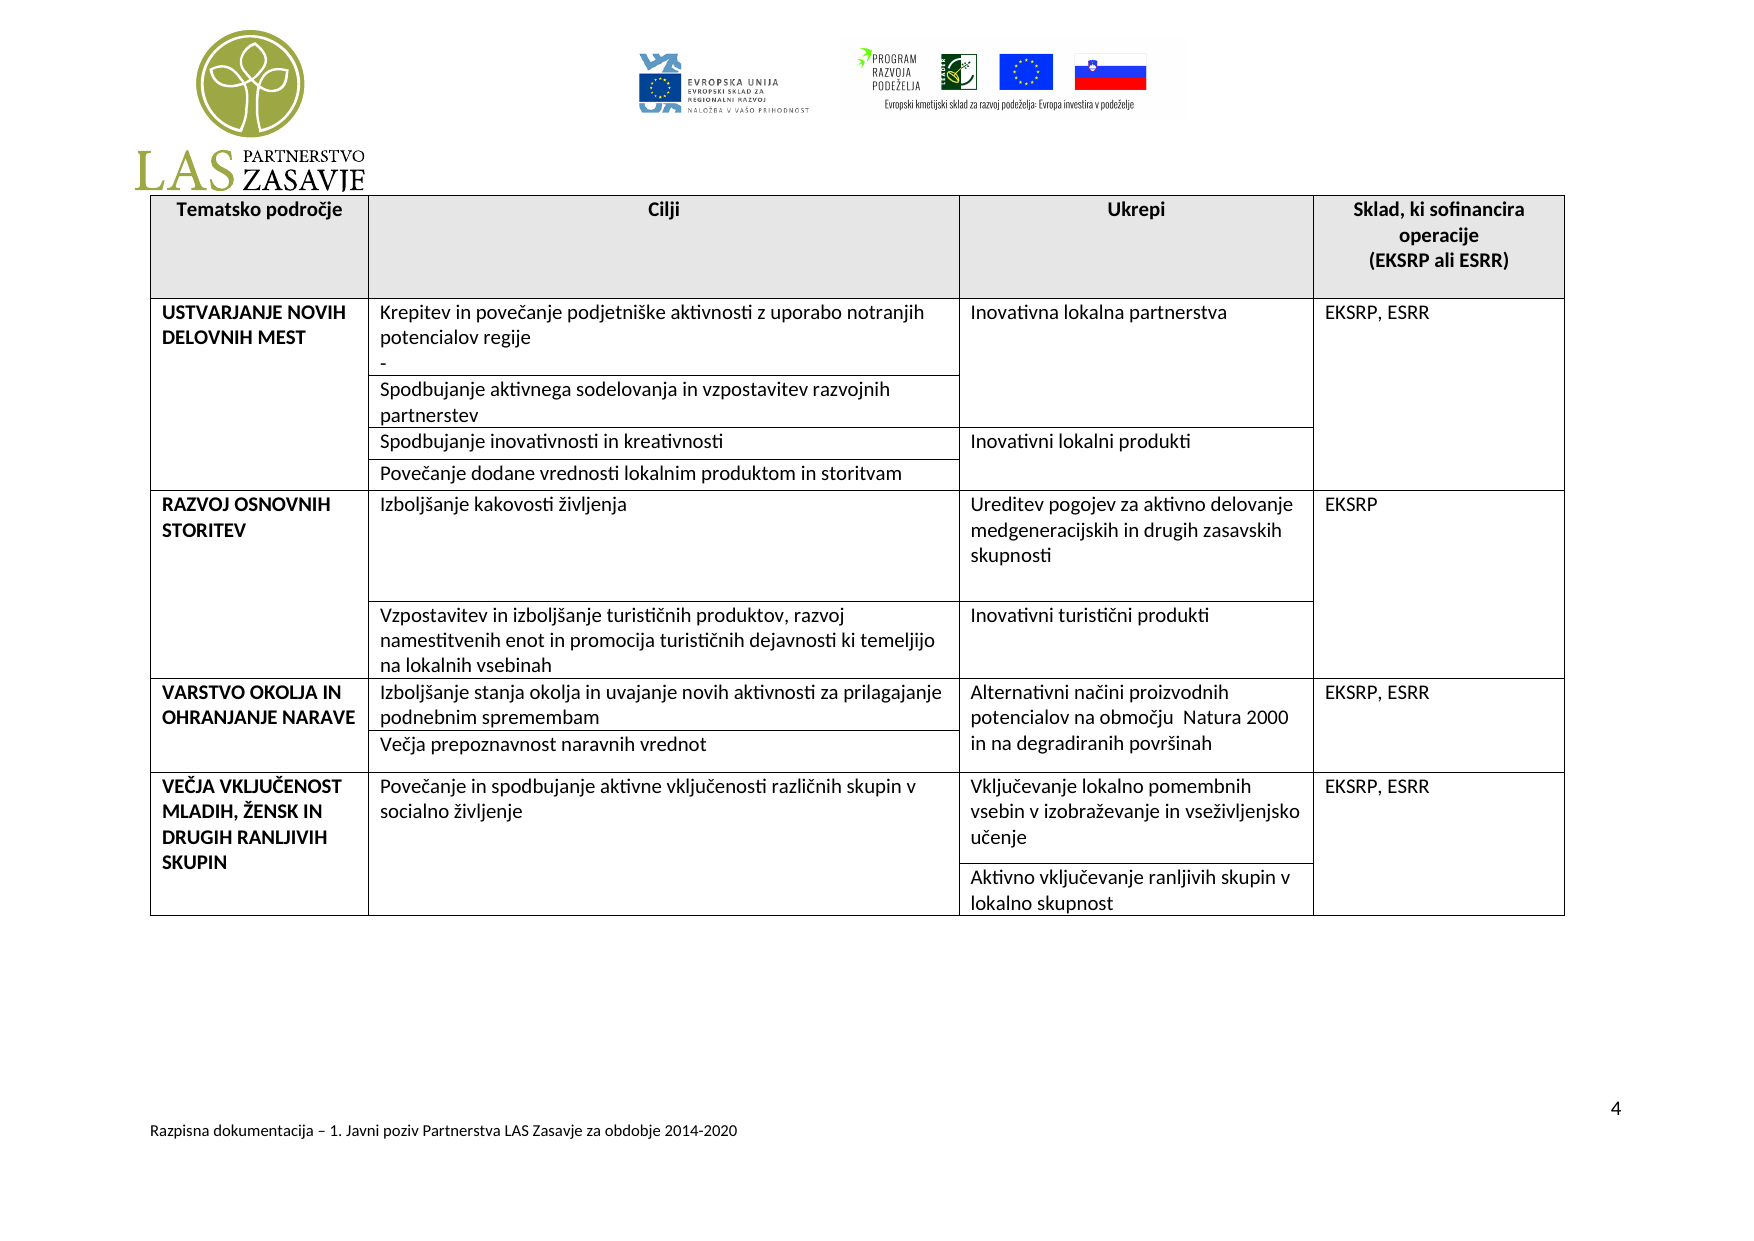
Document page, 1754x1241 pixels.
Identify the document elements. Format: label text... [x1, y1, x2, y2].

table_cell Povečanje dodane vrednosti lokalnim produktom in storitvam [369, 460, 959, 490]
table_cell Večja prepoznavnost naravnih vrednot [369, 731, 959, 772]
table_header Tematsko področje [151, 196, 368, 298]
table_cell Ureditev pogojev za aktivno delovanje medgeneracijskih in drugih zasavskih skupnosti [960, 491, 1313, 601]
table_cell USTVARJANJE NOVIH DELOVNIH MEST [151, 299, 368, 490]
table_cell VEČJA VKLJUČENOST MLADIH, ŽENSK IN DRUGIH RANLJIVIH SKUPIN [151, 773, 368, 915]
table_cell Vključevanje lokalno pomembnih vsebin v izobraževanje in vseživljenjsko učenje [960, 773, 1313, 863]
table_cell Krepitev in povečanje podjetniške aktivnosti z uporabo notranjih potencialov regije - [369, 299, 959, 375]
table_cell Izboljšanje kakovosti življenja [369, 491, 959, 601]
table_cell EKSRP, ESRR [1314, 679, 1564, 772]
table_cell EKSRP [1314, 491, 1564, 678]
table_header Cilji [369, 196, 959, 298]
picture [840, 36, 1188, 121]
table_cell Izboljšanje stanja okolja in uvajanje novih aktivnosti za prilagajanje podnebnim spremembam [369, 679, 959, 730]
table_cell EKSRP, ESRR [1314, 773, 1564, 915]
table_cell Inovativni turistični produkti [960, 602, 1313, 678]
table_header Ukrepi [960, 196, 1313, 298]
table_cell Povečanje in spodbujanje aktivne vključenosti različnih skupin v socialno življenje [369, 773, 959, 915]
table_cell RAZVOJ OSNOVNIH STORITEV [151, 491, 368, 678]
table_cell Spodbujanje aktivnega sodelovanja in vzpostavitev razvojnih partnerstev [369, 376, 959, 427]
picture [595, 28, 832, 141]
table_cell VARSTVO OKOLJA IN OHRANJANJE NARAVE [151, 679, 368, 772]
table_cell Alternativni načini proizvodnih potencialov na območju Natura 2000 in na degradiranih površinah [960, 679, 1313, 772]
table_cell Inovativna lokalna partnerstva [960, 299, 1313, 427]
table_header Sklad, ki sofinancira operacije (EKSRP ali ESRR) [1314, 196, 1564, 298]
table_cell EKSRP, ESRR [1314, 299, 1564, 490]
table_cell Spodbujanje inovativnosti in kreativnosti [369, 428, 959, 459]
table_cell Inovativni lokalni produkti [960, 428, 1313, 490]
table_cell Aktivno vključevanje ranljivih skupin v lokalno skupnost [960, 864, 1313, 915]
table_cell Vzpostavitev in izboljšanje turističnih produktov, razvoj namestitvenih enot in promocija turističnih dejavnosti ki temeljijo na lokalnih vsebinah [369, 602, 959, 678]
